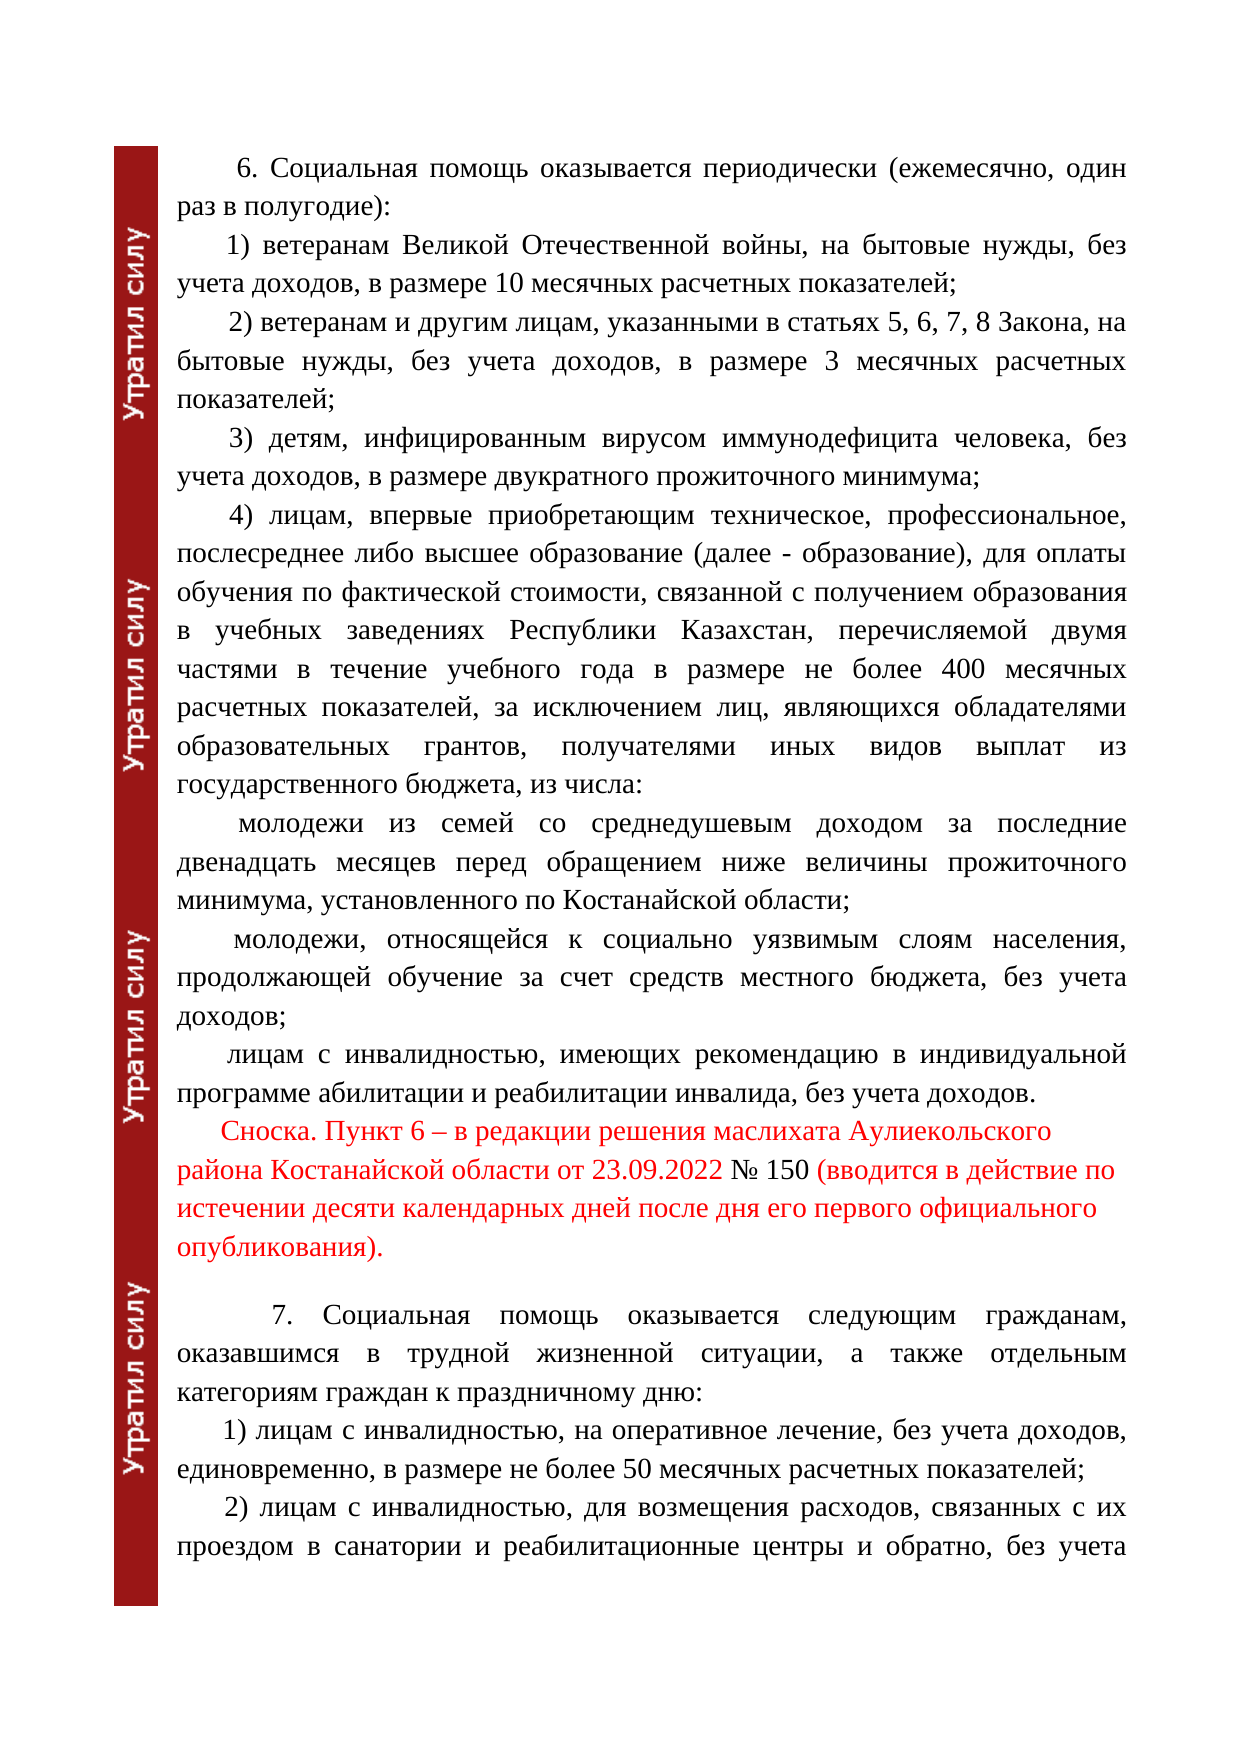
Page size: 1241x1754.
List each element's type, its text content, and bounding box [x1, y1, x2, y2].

picture [114, 299, 158, 304]
text 4) лицам, впервые приобретающим техническое, профессиональное, послесреднее либо высшее образование (далее - образование), для оплаты обучения по фактической стоимости, связанной с получением образования в учебных заведениях Республики Казахстан, перечисляемой двумя частями в течение учебного года в размере не более 400 месячных расчетных показателей, за исключением лиц, являющихся обладателями образовательных грантов, получателями иных видов выплат из государственного бюджета, из числа: [112, 497, 1128, 800]
text 1) лицам с инвалидностью, на оперативное лечение, без учета доходов, единовременно, в размере не более 50 месячных расчетных показателей; [112, 1412, 1128, 1484]
picture [114, 492, 158, 497]
text Сноска. Пункт 6 – в редакции решения маслихата Аулиекольского района Костанайской области от 23.09.2022 № 150 (вводится в действие по истечении десяти календарных дней после дня его первого официального опубликования). [112, 1113, 1128, 1293]
picture [114, 916, 158, 921]
picture [114, 146, 158, 150]
picture [114, 1562, 158, 1606]
text 1) ветеранам Великой Отечественной войны, на бытовые нужды, без учета доходов, в размере 10 месячных расчетных показателей; [112, 227, 1128, 299]
picture [114, 1108, 158, 1113]
text 3) детям, инфицированным вирусом иммунодефицита человека, без учета доходов, в размере двукратного прожиточного минимума; [112, 420, 1128, 492]
picture [114, 1293, 158, 1297]
picture [114, 1031, 158, 1036]
text молодежи, относящейся к социально уязвимым слоям населения, продолжающей обучение за счет средств местного бюджета, без учета доходов; [112, 921, 1128, 1031]
text 6. Социальная помощь оказывается периодически (ежемесячно, один раз в полугодие): [112, 150, 1128, 222]
text лицам с инвалидностью, имеющих рекомендацию в индивидуальной программе абилитации и реабилитации инвалида, без учета доходов. [112, 1036, 1128, 1108]
text 2) ветеранам и другим лицам, указанными в статьях 5, 6, 7, 8 Закона, на бытовые нужды, без учета доходов, в размере 3 месячных расчетных показателей; [112, 304, 1128, 415]
picture [114, 800, 158, 805]
picture [114, 415, 158, 420]
picture [114, 1407, 158, 1412]
text 7. Социальная помощь оказывается следующим гражданам, оказавшимся в трудной жизненной ситуации, а также отдельным категориям граждан к праздничному дню: [112, 1297, 1128, 1407]
text молодежи из семей со среднедушевым доходом за последние двенадцать месяцев перед обращением ниже величины прожиточного минимума, установленного по Костанайской области; [112, 805, 1128, 916]
picture [114, 1484, 158, 1489]
picture [114, 222, 158, 227]
